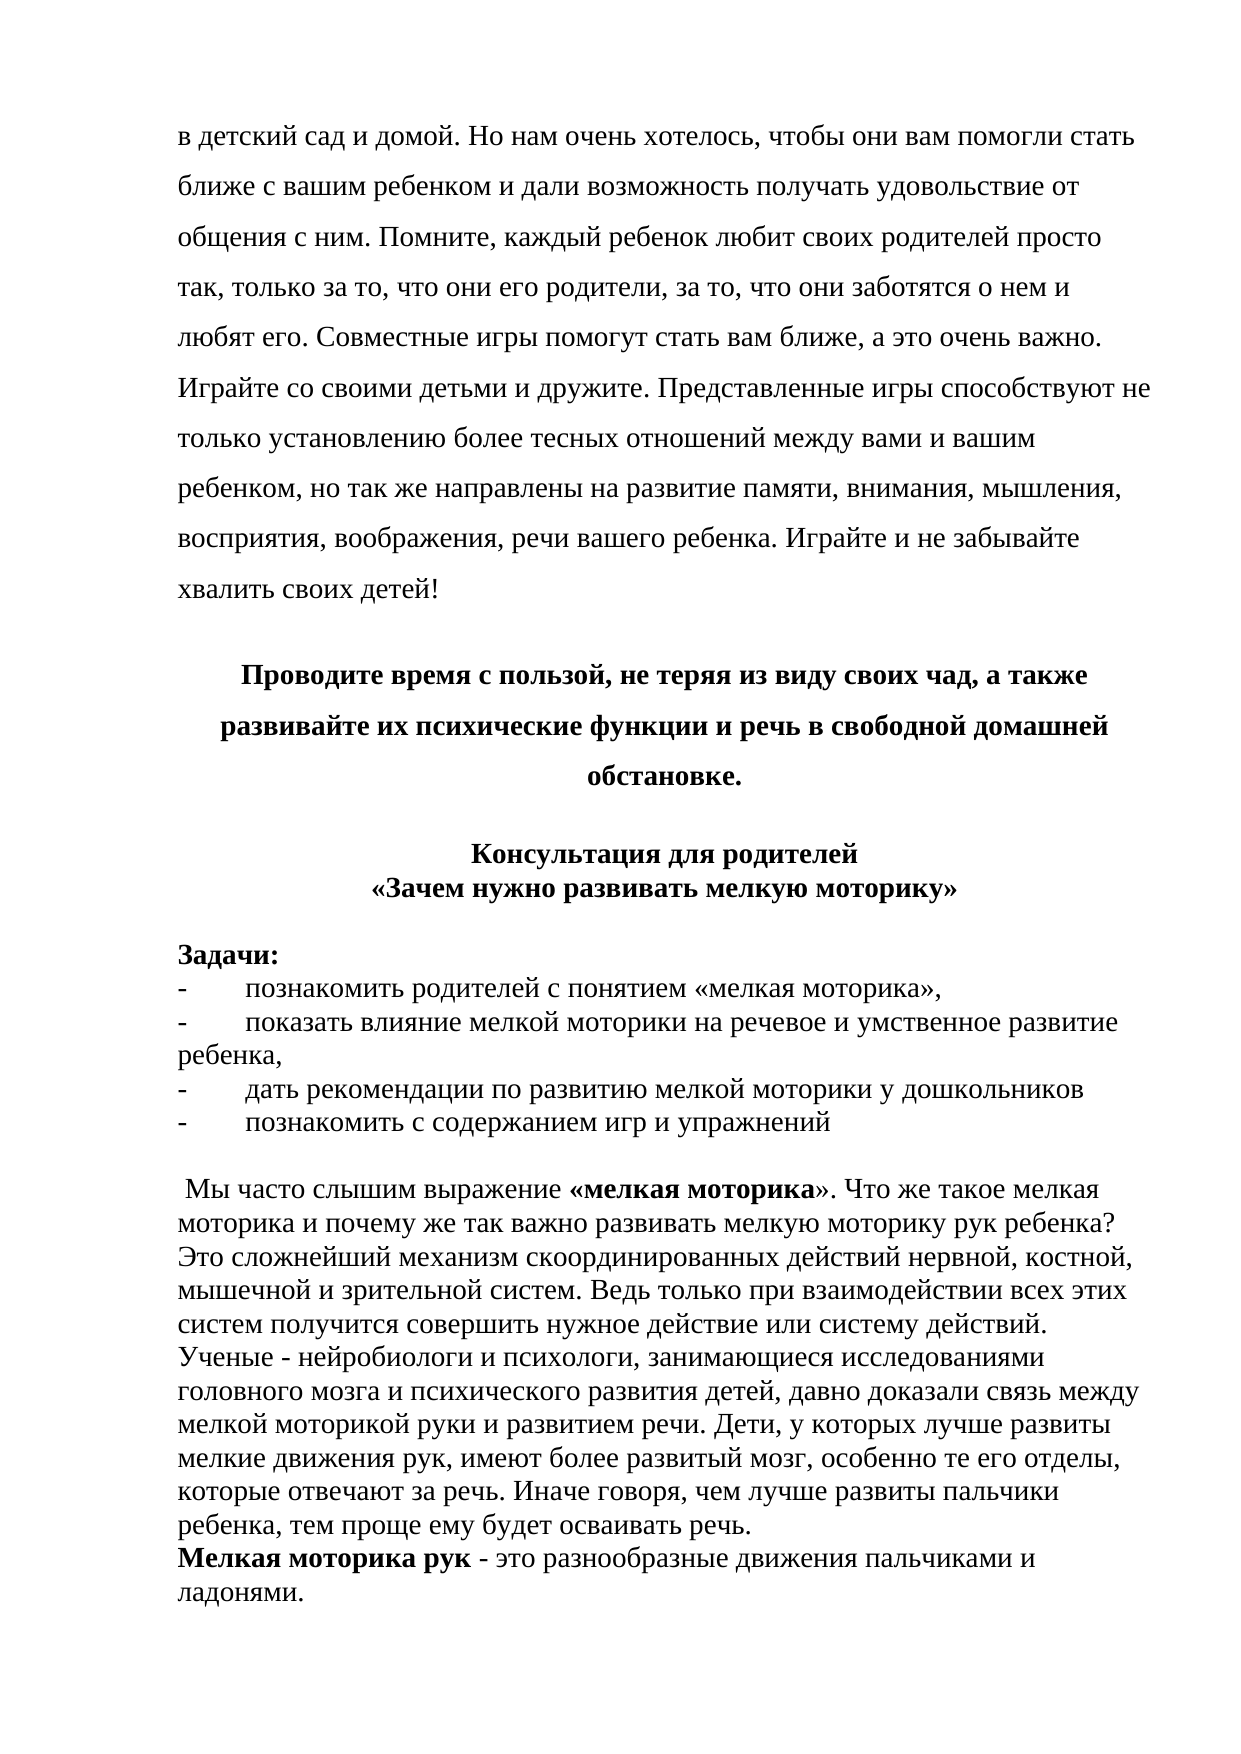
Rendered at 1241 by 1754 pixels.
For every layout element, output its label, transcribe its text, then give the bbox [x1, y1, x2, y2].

text Проводите время с пользой, не теряя из виду своих чад, а также развивайте их психические функции и речь в свободной домашней обстановке. [177, 657, 1152, 791]
text Ученые - нейробиологи и психологи, занимающиеся исследованиями головного мозга и психического развития детей, давно доказали связь между мелкой моторикой руки и развитием речи. Дети, у которых лучше развиты мелкие движения рук, имеют более развитый мозг, особенно те его отделы, которые отвечают за речь. Иначе говоря, чем лучше развиты пальчики ребенка, тем проще ему будет осваивать речь. [177, 1339, 1152, 1541]
text Мелкая моторика рук - это разнообразные движения пальчиками и ладонями. [177, 1541, 1152, 1608]
text Мы часто слышим выражение «мелкая моторика». Что же такое мелкая моторика и почему же так важно развивать мелкую моторику рук ребенка? [177, 1172, 1152, 1239]
text Консультация для родителей [177, 836, 1152, 870]
text «Зачем нужно развивать мелкую моторику» [177, 870, 1152, 903]
text Это сложнейший механизм скоординированных действий нервной, костной, мышечной и зрительной систем. Ведь только при взаимодействии всех этих систем получится совершить нужное действие или систему действий. [177, 1239, 1152, 1339]
text - показать влияние мелкой моторики на речевое и умственное развитие ребенка, [177, 1004, 1152, 1071]
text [177, 118, 1152, 604]
text Задачи: [177, 937, 1152, 970]
text - познакомить родителей с понятием «мелкая моторика», [177, 970, 1152, 1004]
text - познакомить с содержанием игр и упражнений [177, 1104, 1152, 1138]
text - дать рекомендации по развитию мелкой моторики у дошкольников [177, 1071, 1152, 1104]
